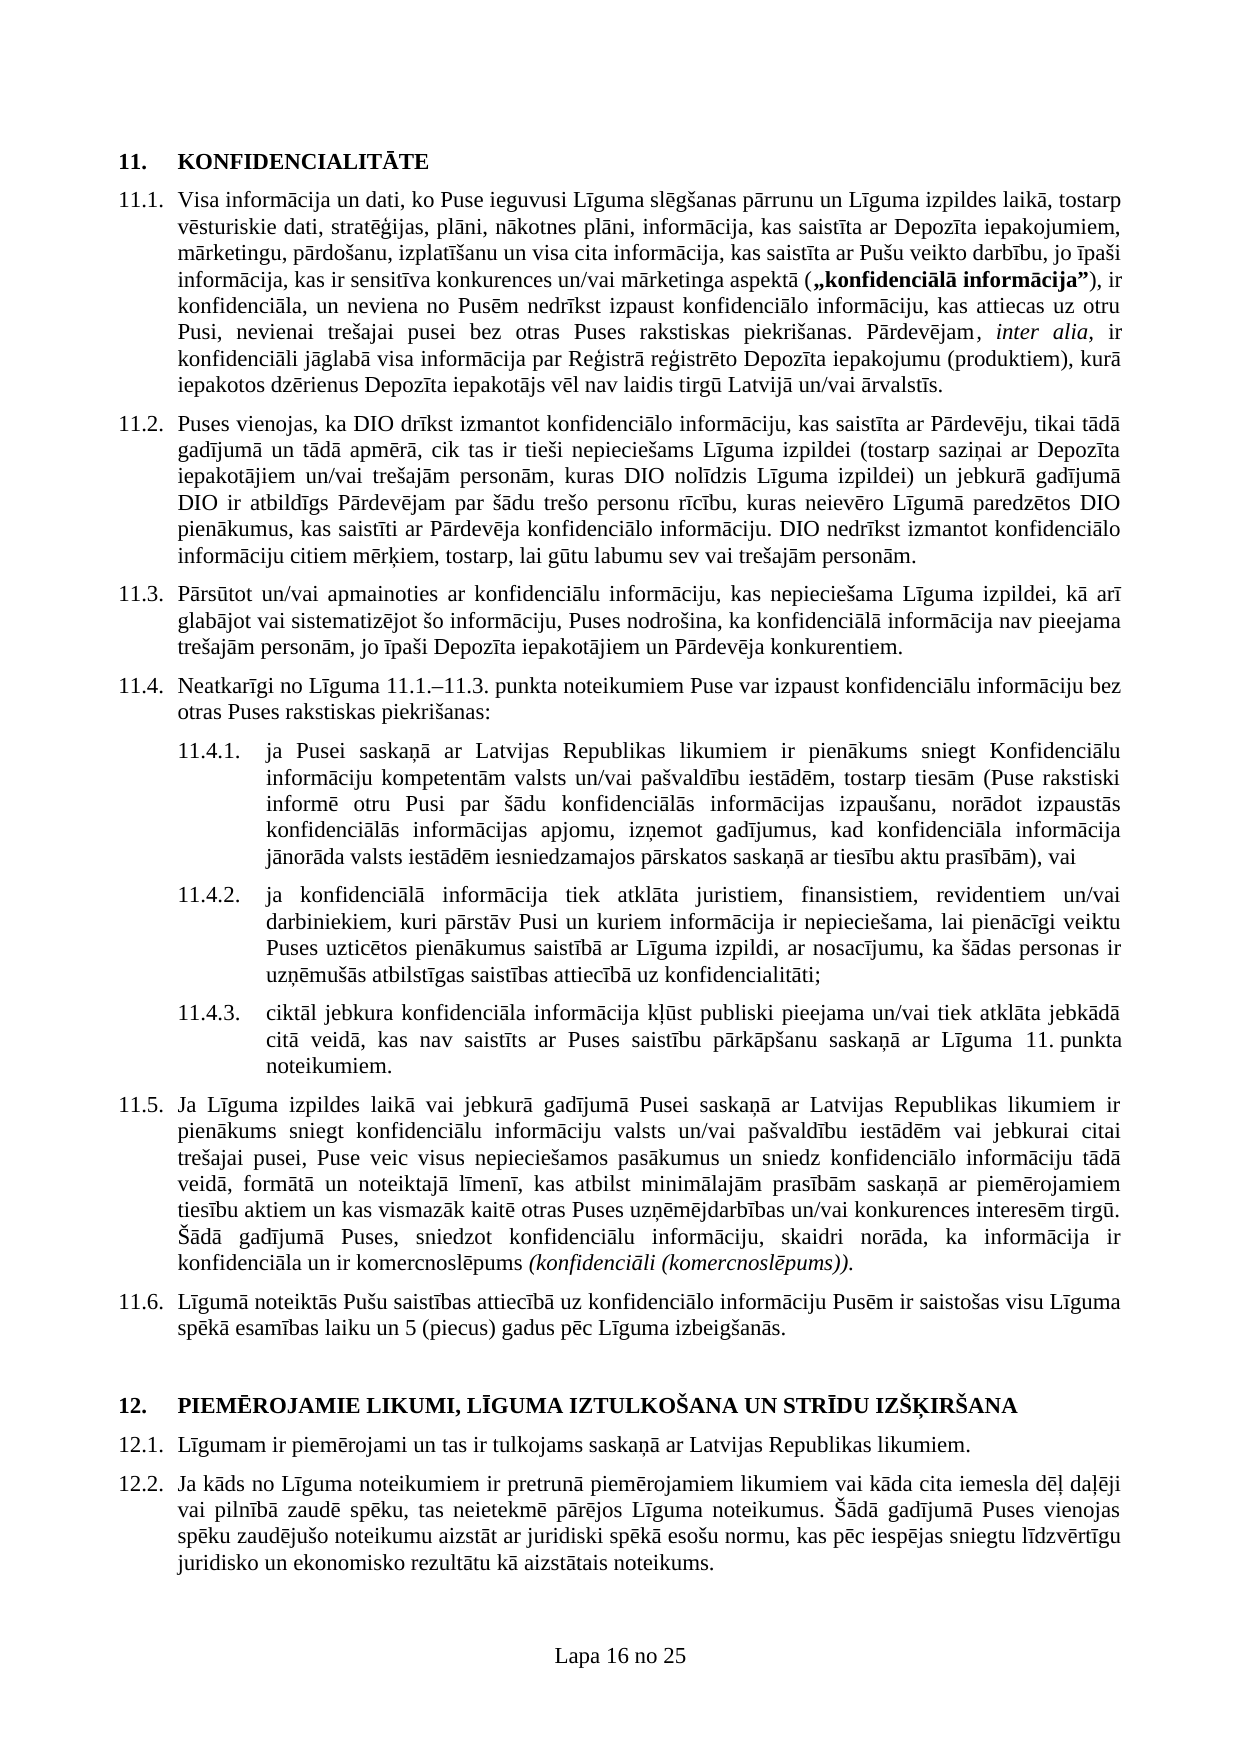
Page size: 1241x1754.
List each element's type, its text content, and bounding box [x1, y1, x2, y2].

list ja Pusei saskaņā ar Latvijas Republikas likumiem ir pienākums sniegt Konfidenciālu informāciju kompetentām valsts un/vai pašvaldību iestādēm, tostarp tiesām (Puse rakstiski informē otru Pusi par šādu konfidenciālās informācijas izpaušanu, norādot izpaustās konfidenciālās informācijas apjomu, izņemot gadījumus, kad konfidenciāla informācija jānorāda valsts iestādēm iesniedzamajos pārskatos saskaņā ar tiesību aktu prasībām), vai [177, 737, 1122, 869]
list Līgumā noteiktās Pušu saistības attiecībā uz konfidenciālo informāciju Pusēm ir saistošas visu Līguma spēkā esamības laiku un 5 (piecus) gadus pēc Līguma izbeigšanās. [118, 1288, 1122, 1341]
list ja konfidenciālā informācija tiek atklāta juristiem, finansistiem, revidentiem un/vai darbiniekiem, kuri pārstāv Pusi un kuriem informācija ir nepieciešama, lai pienācīgi veiktu Puses uzticētos pienākumus saistībā ar Līguma izpildi, ar nosacījumu, ka šādas personas ir uzņēmušās atbilstīgas saistības attiecībā uz konfidencialitāti; [177, 882, 1122, 987]
list Līgumam ir piemērojami un tas ir tulkojams saskaņā ar Latvijas Republikas likumiem. [118, 1431, 1122, 1457]
list Neatkarīgi no Līguma 11.1.–11.3. punkta noteikumiem Puse var izpaust konfidenciālu informāciju bez otras Puses rakstiskas piekrišanas: [118, 672, 1122, 725]
list Ja kāds no Līguma noteikumiem ir pretrunā piemērojamiem likumiem vai kāda cita iemesla dēļ daļēji vai pilnībā zaudē spēku, tas neietekmē pārējos Līguma noteikumus. Šādā gadījumā Puses vienojas spēku zaudējušo noteikumu aizstāt ar juridiski spēkā esošu normu, kas pēc iespējas sniegtu līdzvērtīgu juridisko un ekonomisko rezultātu kā aizstātais noteikums. [118, 1470, 1122, 1575]
list KONFIDENCIALITĀTE [118, 148, 1122, 174]
list Pārsūtot un/vai apmainoties ar konfidenciālu informāciju, kas nepieciešama Līguma izpildei, kā arī glabājot vai sistematizējot šo informāciju, Puses nodrošina, ka konfidenciālā informācija nav pieejama trešajām personām, jo īpaši Depozīta iepakotājiem un Pārdevēja konkurentiem. [118, 581, 1122, 659]
list Ja Līguma izpildes laikā vai jebkurā gadījumā Pusei saskaņā ar Latvijas Republikas likumiem ir pienākums sniegt konfidenciālu informāciju valsts un/vai pašvaldību iestādēm vai jebkurai citai trešajai pusei, Puse veic visus nepieciešamos pasākumus un sniedz konfidenciālo informāciju tādā veidā, formātā un noteiktajā līmenī, kas atbilst minimālajām prasībām saskaņā ar piemērojamiem tiesību aktiem un kas vismazāk kaitē otras Puses uzņēmējdarbības un/vai konkurences interesēm tirgū. Šādā gadījumā Puses, sniedzot konfidenciālu informāciju, skaidri norāda, ka informācija ir konfidenciāla un ir komercnoslēpums (konfidenciāli (komercnoslēpums)). [118, 1091, 1122, 1276]
list PIEMĒROJAMIE LIKUMI, LĪGUMA IZTULKOŠANA UN STRĪDU IZŠĶIRŠANA [118, 1392, 1122, 1418]
list Puses vienojas, ka DIO drīkst izmantot konfidenciālo informāciju, kas saistīta ar Pārdevēju, tikai tādā gadījumā un tādā apmērā, cik tas ir tieši nepieciešams Līguma izpildei (tostarp saziņai ar Depozīta iepakotājiem un/vai trešajām personām, kuras DIO nolīdzis Līguma izpildei) un jebkurā gadījumā DIO ir atbildīgs Pārdevējam par šādu trešo personu rīcību, kuras neievēro Līgumā paredzētos DIO pienākumus, kas saistīti ar Pārdevēja konfidenciālo informāciju. DIO nedrīkst izmantot konfidenciālo informāciju citiem mērķiem, tostarp, lai gūtu labumu sev vai trešajām personām. [118, 410, 1122, 568]
list ciktāl jebkura konfidenciāla informācija kļūst publiski pieejama un/vai tiek atklāta jebkādā citā veidā, kas nav saistīts ar Puses saistību pārkāpšanu saskaņā ar Līguma 11. punkta noteikumiem. [177, 999, 1122, 1078]
list Visa informācija un dati, ko Puse ieguvusi Līguma slēgšanas pārrunu un Līguma izpildes laikā, tostarp vēsturiskie dati, stratēģijas, plāni, nākotnes plāni, informācija, kas saistīta ar Depozīta iepakojumiem, mārketingu, pārdošanu, izplatīšanu un visa cita informācija, kas saistīta ar Pušu veikto darbību, jo īpaši informācija, kas ir sensitīva konkurences un/vai mārketinga aspektā („konfidenciālā informācija”), ir konfidenciāla, un neviena no Pusēm nedrīkst izpaust konfidenciālo informāciju, kas attiecas uz otru Pusi, nevienai trešajai pusei bez otras Puses rakstiskas piekrišanas. Pārdevējam, inter alia, ir konfidenciāli jāglabā visa informācija par Reģistrā reģistrēto Depozīta iepakojumu (produktiem), kurā iepakotos dzērienus Depozīta iepakotājs vēl nav laidis tirgū Latvijā un/vai ārvalstīs. [118, 187, 1122, 397]
